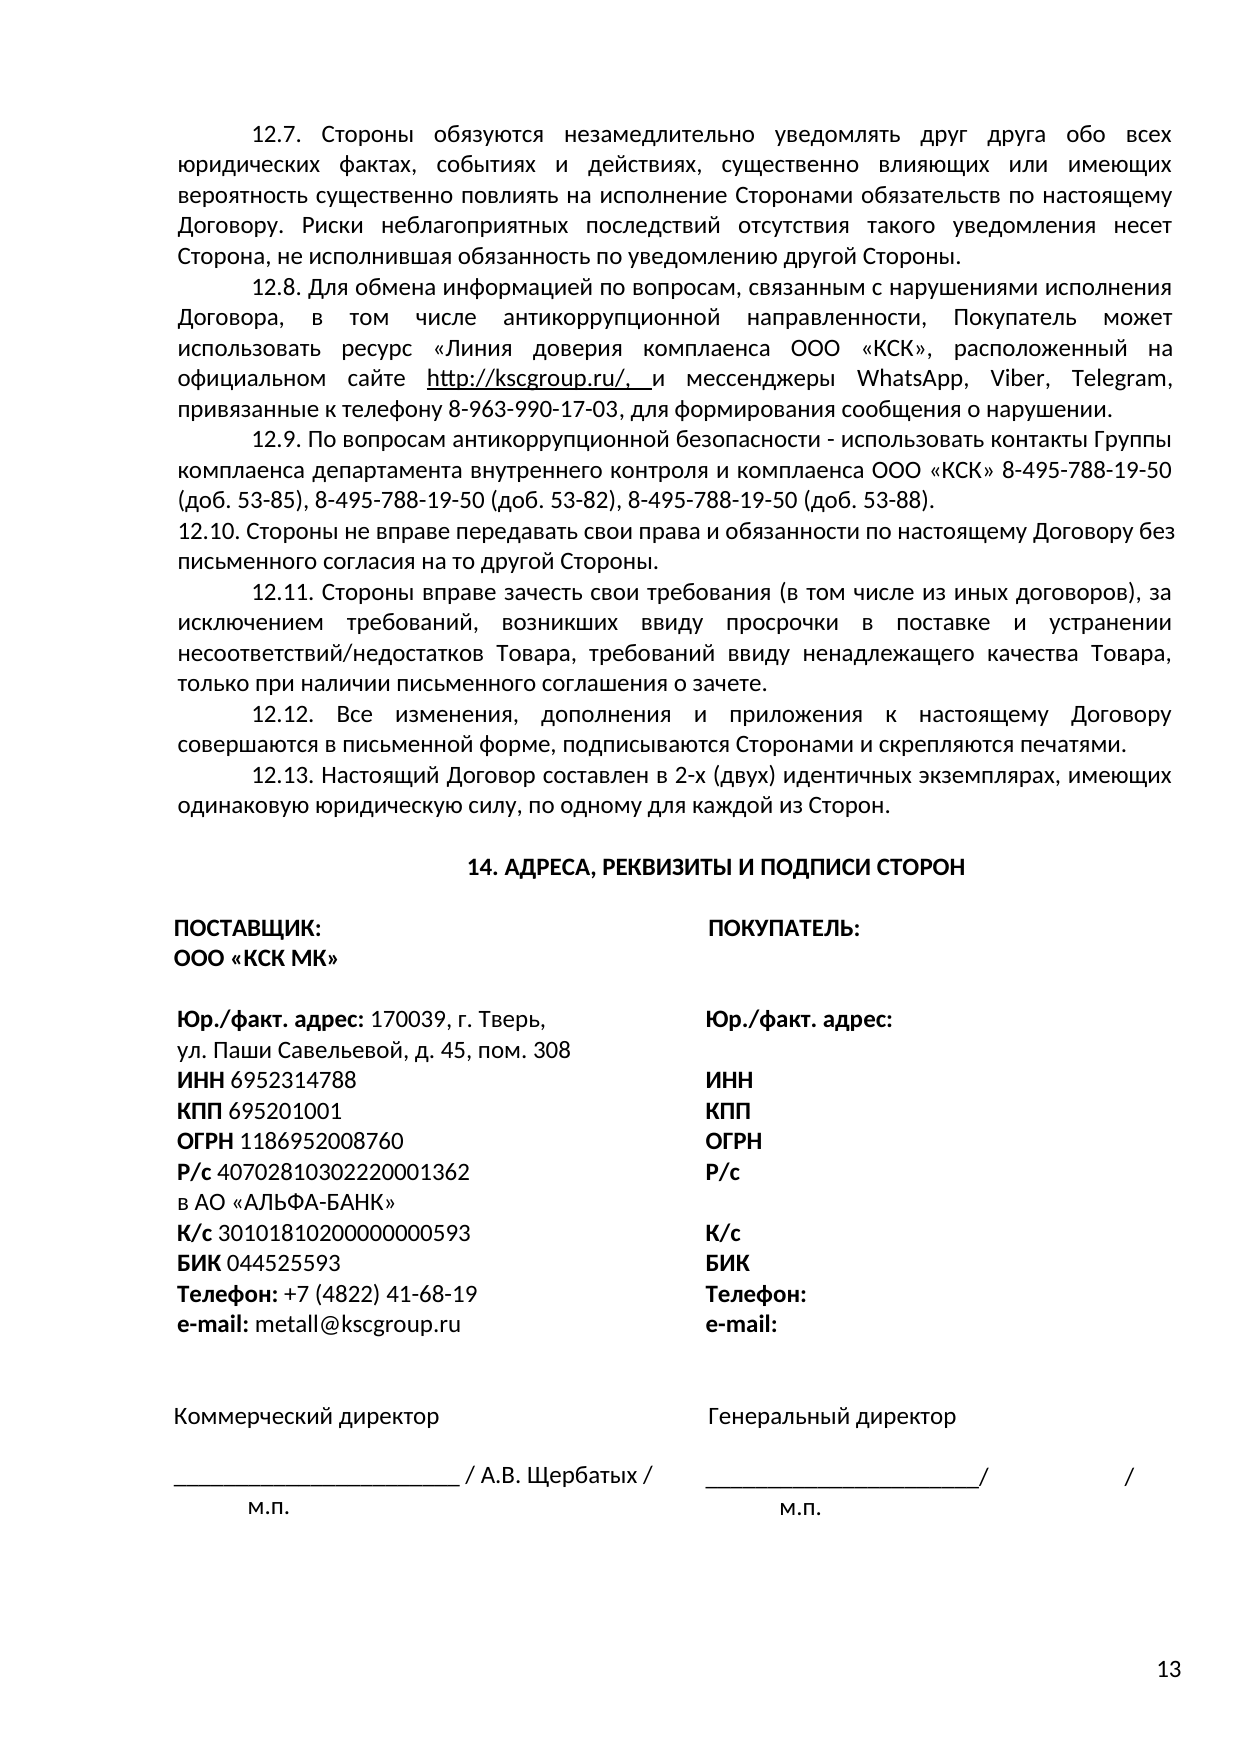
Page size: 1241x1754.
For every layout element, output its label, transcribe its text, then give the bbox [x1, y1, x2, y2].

list 12.13. Настоящий Договор составлен в 2-х (двух) идентичных экземплярах, имеющих одинаковую юридическую силу, по одному для каждой из Сторон. [177, 759, 1173, 820]
list 12.8. Для обмена информацией по вопросам, связанным с нарушениями исполнения Договора, в том числе антикоррупционной направленности, Покупатель может использовать ресурс «Линия доверия комплаенса ООО «КСК», расположенный на официальном сайте http://kscgroup.ru/, и мессенджеры WhatsApp, Viber, Telegram, привязанные к телефону 8-963-990-17-03, для формирования сообщения о нарушении. [177, 271, 1173, 423]
table_cell Генеральный директор ______________________/ / м.п. [694, 1370, 1203, 1522]
list 12.9. По вопросам антикоррупционной безопасности - использовать контакты Группы комплаенса департамента внутреннего контроля и комплаенса ООО «КСК» 8-495-788-19-50 (доб. 53-85), 8-495-788-19-50 (доб. 53-82), 8-495-788-19-50 (доб. 53-88). [177, 423, 1173, 515]
list 12.7. Стороны обязуются незамедлительно уведомлять друг друга обо всех юридических фактах, событиях и действиях, существенно влияющих или имеющих вероятность существенно повлиять на исполнение Сторонами обязательств по настоящему Договору. Риски неблагоприятных последствий отсутствия такого уведомления несет Сторона, не исполнившая обязанность по уведомлению другой Стороны. [177, 118, 1173, 271]
table_cell Коммерческий директор _______________________ / А.В. Щербатых / м.п. [163, 1370, 694, 1522]
list 12.11. Стороны вправе зачесть свои требования (в том числе из иных договоров), за исключением требований, возникших ввиду просрочки в поставке и устранении несоответствий/недостатков Товара, требований ввиду ненадлежащего качества Товара, только при наличии письменного соглашения о зачете. [177, 576, 1173, 698]
table_header ПОСТАВЩИК: ООО «КСК МК» Юр./факт. адрес: 170039, г. Тверь, ул. Паши Савельевой, д. 45, пом. 308 ИНН 6952314788 КПП 695201001 ОГРН 1186952008760 Р/с 40702810302220001362 в АО «АЛЬФА-БАНК» К/с 30101810200000000593 БИК 044525593 Телефон: +7 (4822) 41-68-19 e-mail: metall@kscgroup.ru [163, 912, 694, 1369]
table_header ПОКУПАТЕЛЬ: Юр./факт. адрес: ИНН КПП ОГРН Р/с К/с БИК Телефон: e-mail: [694, 912, 1203, 1369]
text 12.12. Все изменения, дополнения и приложения к настоящему Договору совершаются в письменной форме, подписываются Сторонами и скрепляются печатями. [177, 698, 1173, 759]
text 14. АДРЕСА, РЕКВИЗИТЫ И ПОДПИСИ СТОРОН [177, 851, 1181, 881]
